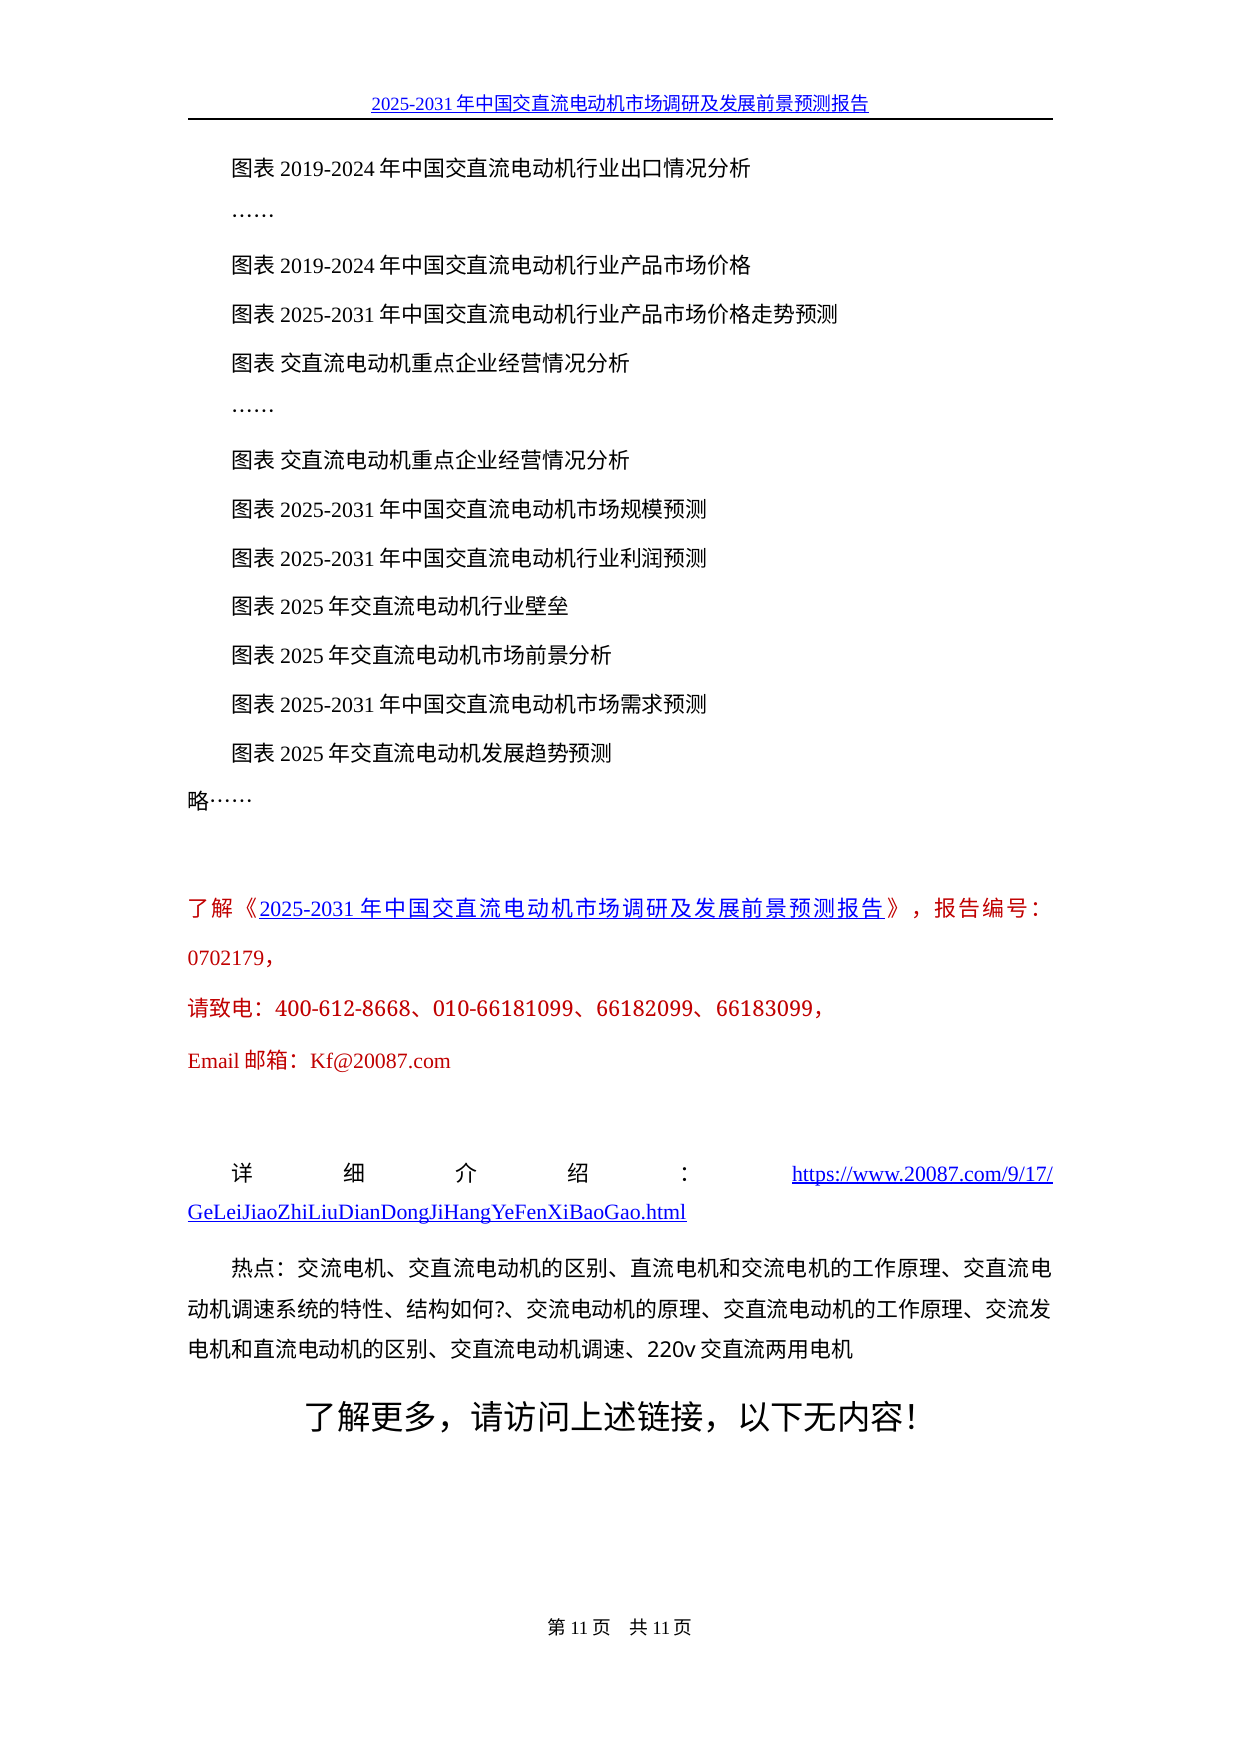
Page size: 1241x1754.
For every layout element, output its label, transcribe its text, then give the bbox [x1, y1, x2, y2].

text 详细介绍：https://www.20087.com/9/17/GeLeiJiaoZhiLiuDianDongJiHangYeFenXiBaoGao.html [187, 1155, 1053, 1228]
text 请致电：400-612-8668、010-66181099、66182099、66183099， [187, 991, 1053, 1023]
text 了解《2025-2031年中国交直流电动机市场调研及发展前景预测报告》，报告编号：0702179， [187, 890, 1053, 972]
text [187, 150, 1053, 816]
text 热点：交流电机、交直流电动机的区别、直流电机和交流电机的工作原理、交直流电动机调速系统的特性、结构如何?、交流电动机的原理、交直流电动机的工作原理、交流发电机和直流电动机的区别、交直流电动机调速、220v交直流两用电机 [187, 1251, 1053, 1364]
text Email邮箱：Kf@20087.com [187, 1042, 1053, 1075]
title 了解更多，请访问上述链接，以下无内容！ [187, 1382, 1053, 1447]
